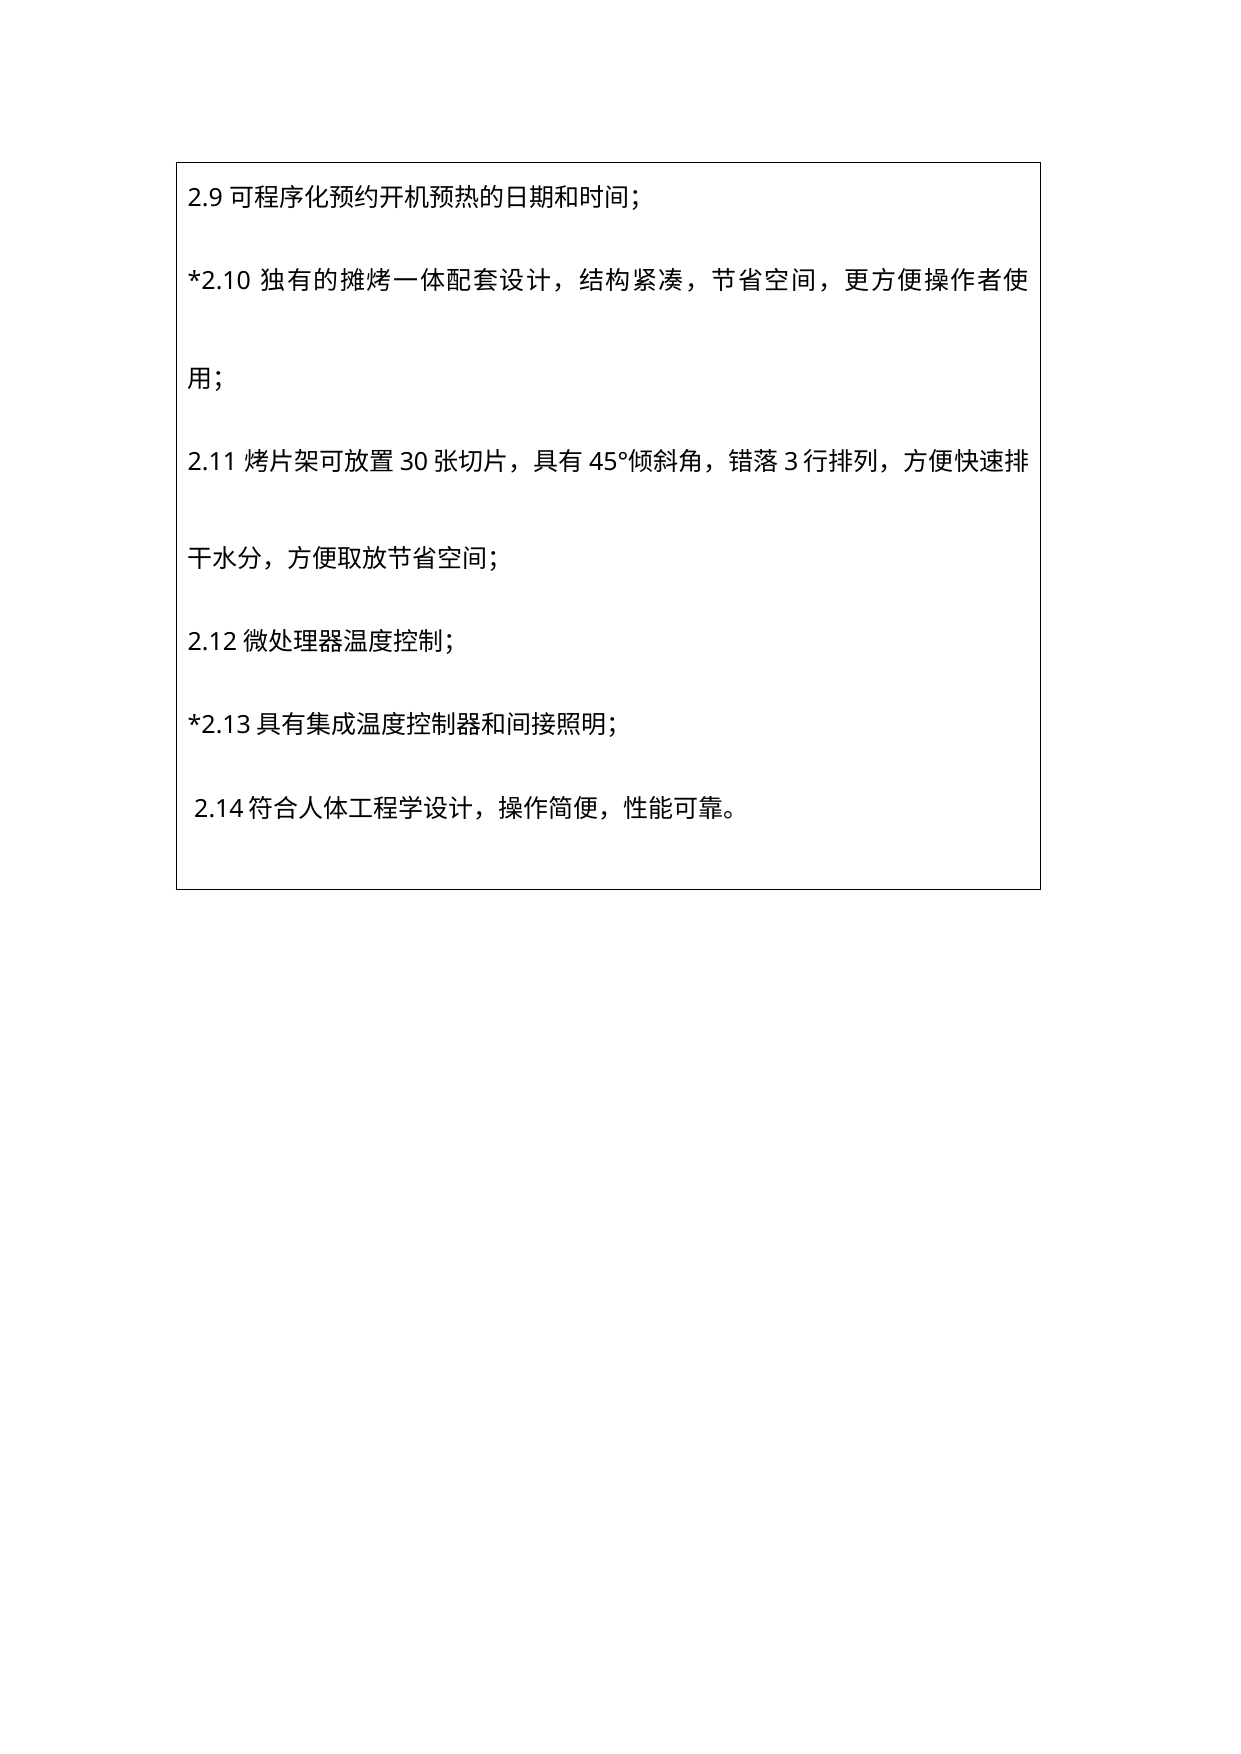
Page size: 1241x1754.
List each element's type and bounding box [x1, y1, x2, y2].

table_cell [177, 163, 1040, 889]
